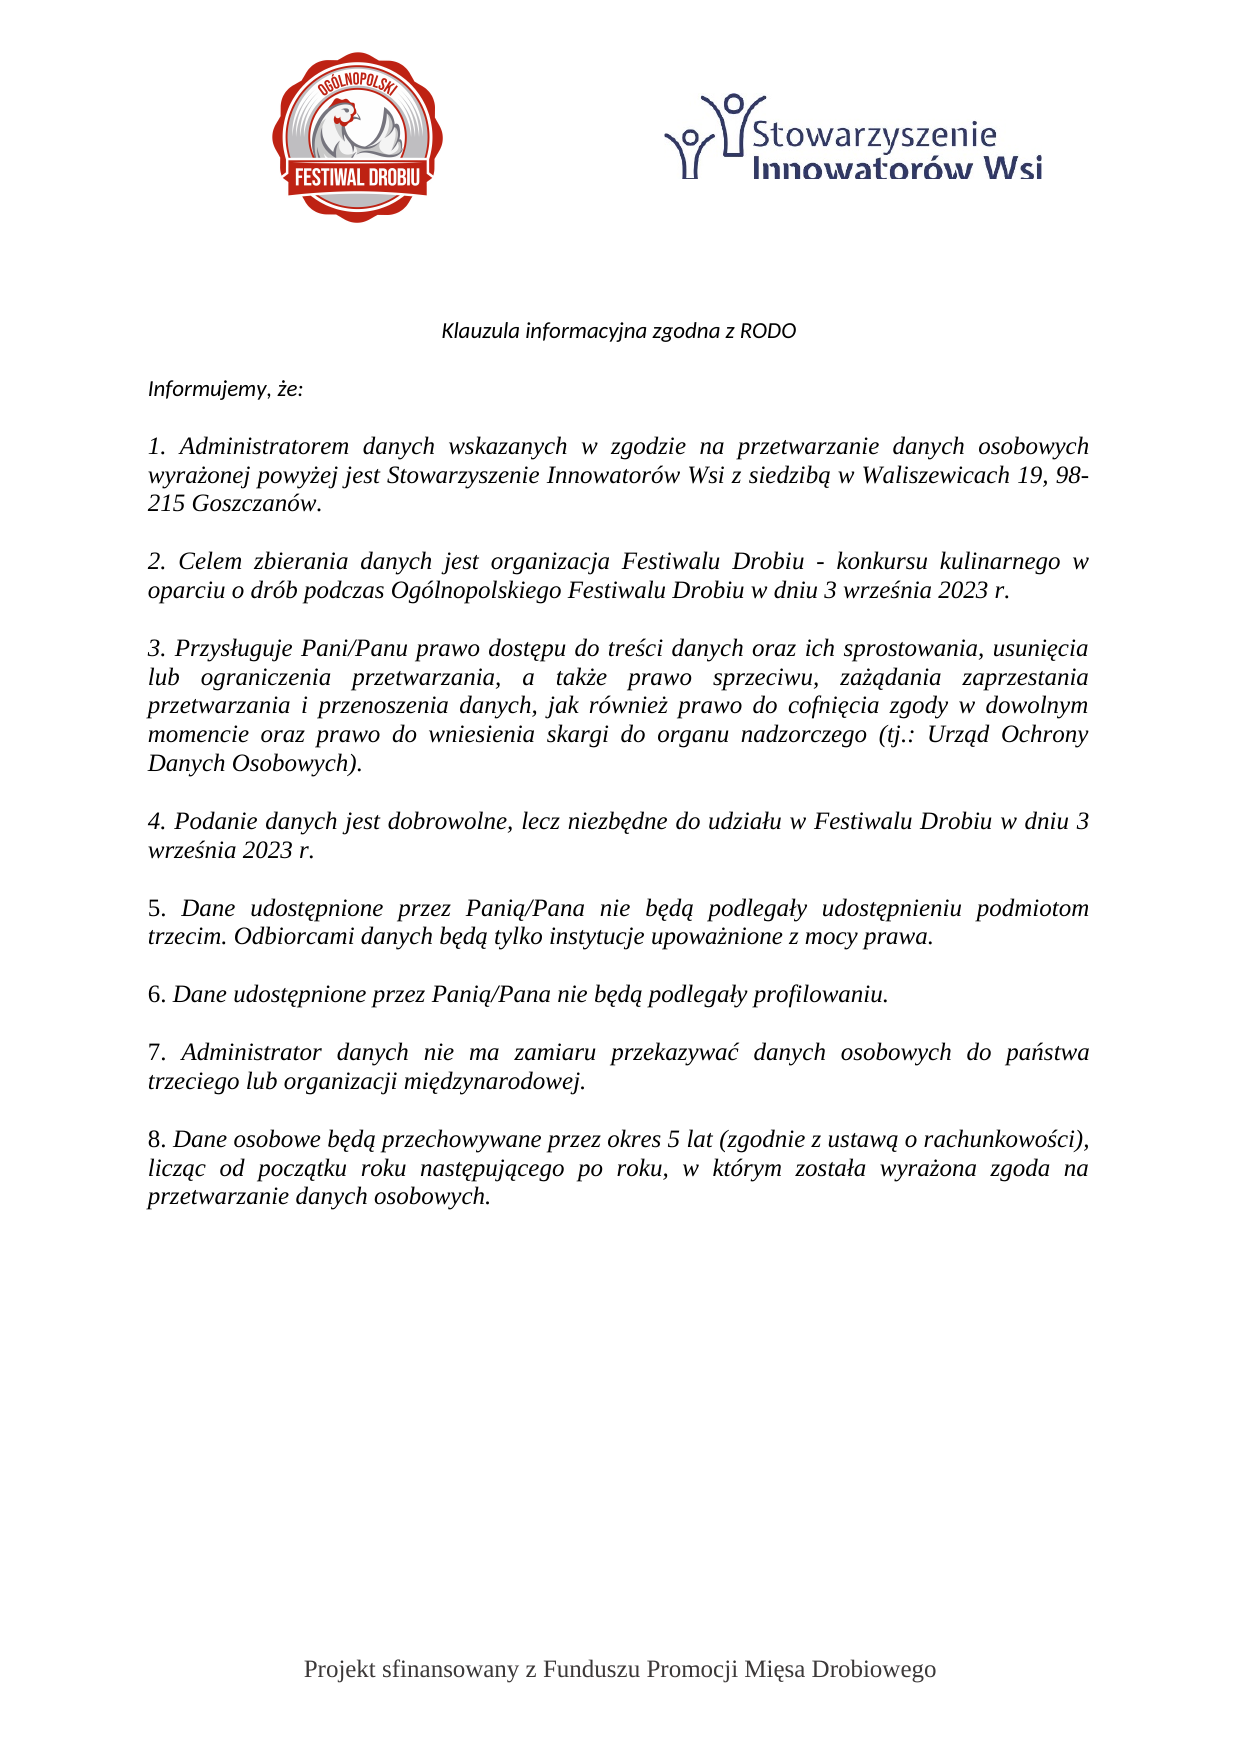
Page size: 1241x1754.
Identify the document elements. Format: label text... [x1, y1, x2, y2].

text 5. Dane udostępnione przez Panią/Pana nie będą podlegały udostępnieniu podmiotom trzecim. Odbiorcami danych będą tylko instytucje upoważnione z mocy prawa. [148, 893, 1092, 950]
text 7. Administrator danych nie ma zamiaru przekazywać danych osobowych do państwa trzeciego lub organizacji międzynarodowej. [148, 1037, 1092, 1095]
picture [265, 44, 451, 231]
text Klauzula informacyjna zgodna z RODO [148, 317, 1092, 345]
text Informujemy, że: [148, 374, 1092, 402]
text 2. Celem zbierania danych jest organizacja Festiwalu Drobiu - konkursu kulinarnego w oparciu o drób podczas Ogólnopolskiego Festiwalu Drobiu w dniu 3 września 2023 r. [148, 546, 1092, 604]
picture [664, 93, 1042, 179]
text 6. Dane udostępnione przez Panią/Pana nie będą podlegały profilowaniu. [148, 979, 1092, 1008]
text 1. Administratorem danych wskazanych w zgodzie na przetwarzanie danych osobowych wyrażonej powyżej jest Stowarzyszenie Innowatorów Wsi z siedzibą w Waliszewicach 19, 98-215 Goszczanów. [148, 431, 1092, 517]
text 4. Podanie danych jest dobrowolne, lecz niezbędne do udziału w Festiwalu Drobiu w dniu 3 września 2023 r. [148, 806, 1092, 863]
text 8. Dane osobowe będą przechowywane przez okres 5 lat (zgodnie z ustawą o rachunkowości), licząc od początku roku następującego po roku, w którym została wyrażona zgoda na przetwarzanie danych osobowych. [148, 1124, 1092, 1210]
text 3. Przysługuje Pani/Panu prawo dostępu do treści danych oraz ich sprostowania, usunięcia lub ograniczenia przetwarzania, a także prawo sprzeciwu, zażądania zaprzestania przetwarzania i przenoszenia danych, jak również prawo do cofnięcia zgody w dowolnym momencie oraz prawo do wniesienia skargi do organu nadzorczego (tj.: Urząd Ochrony Danych Osobowych). [148, 633, 1092, 777]
